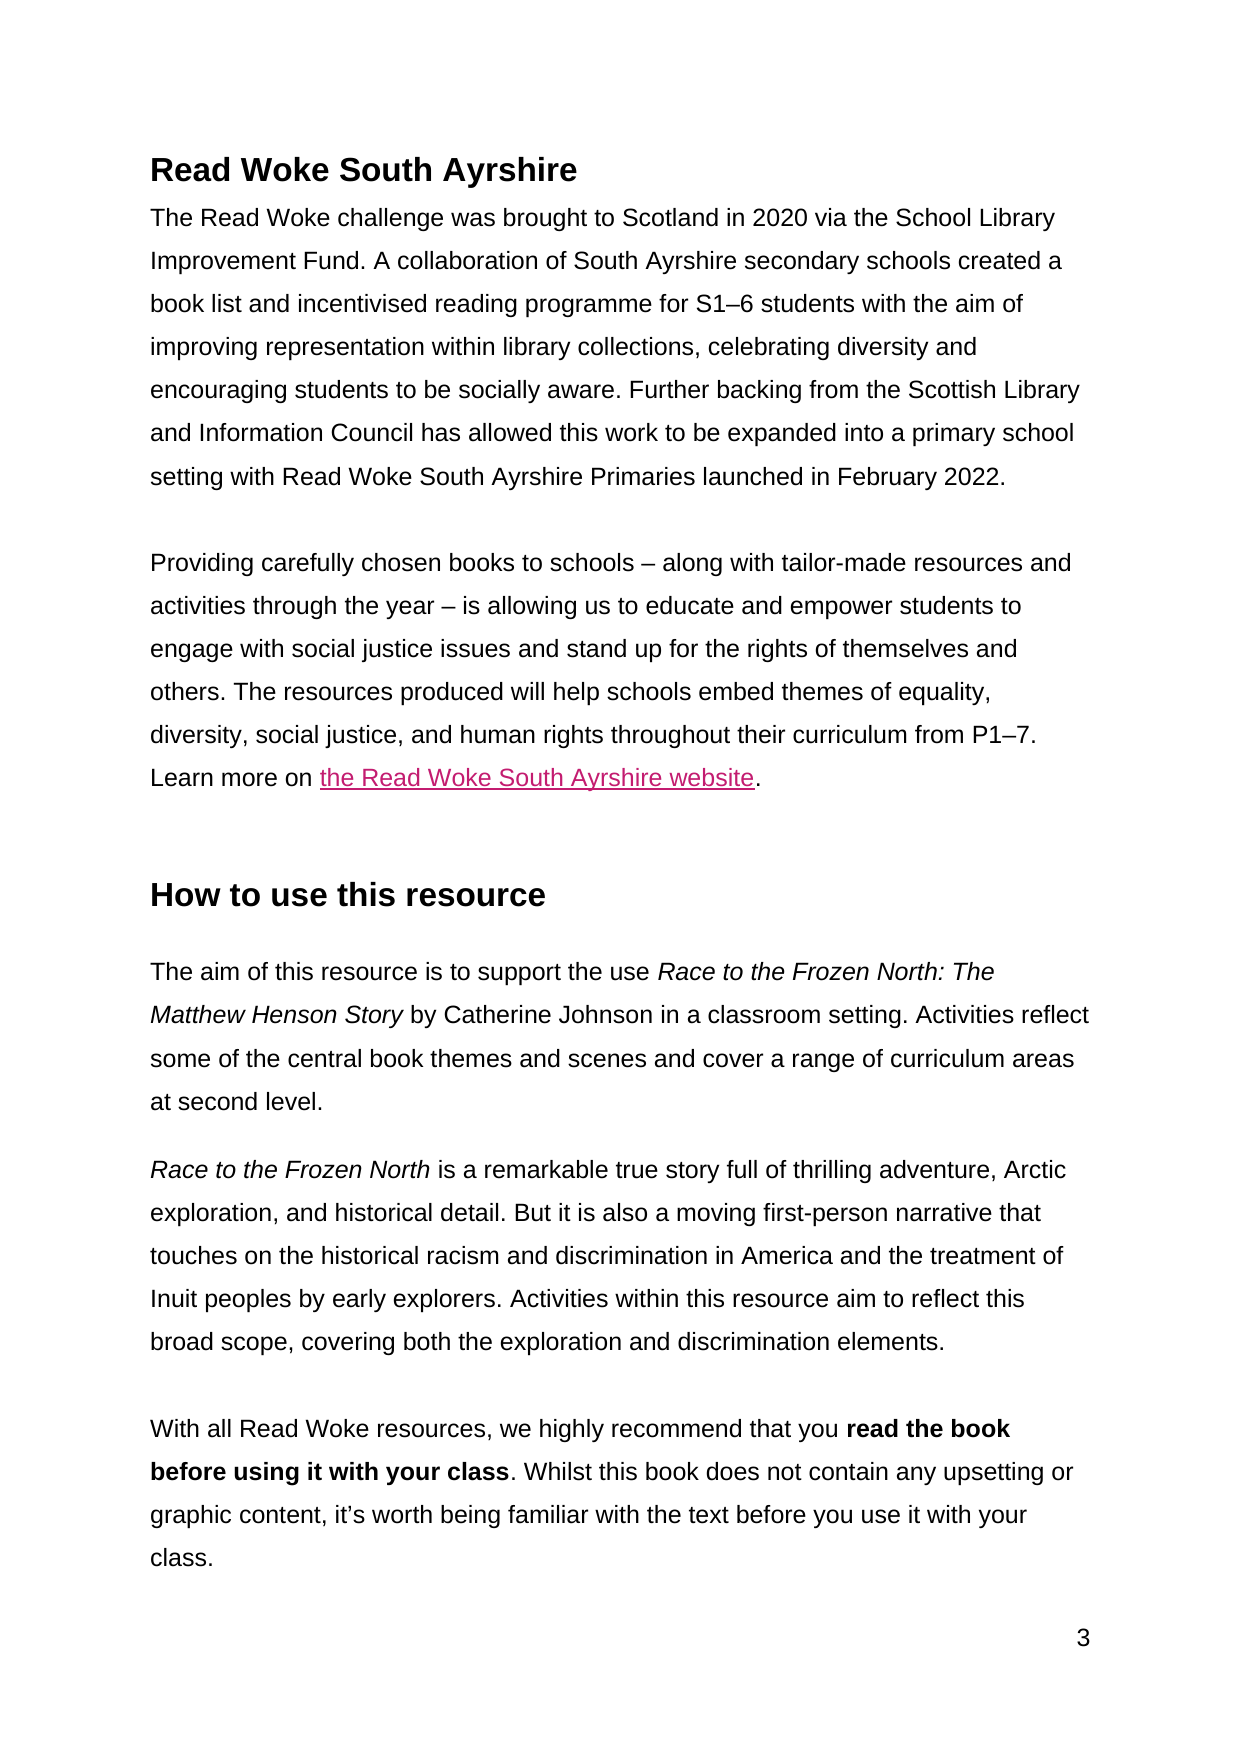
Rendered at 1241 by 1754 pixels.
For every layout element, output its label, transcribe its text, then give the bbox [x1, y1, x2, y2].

text The aim of this resource is to support the use Race to the Frozen North: The Matthew Henson Story by Catherine Johnson in a classroom setting. Activities reflect some of the central book themes and scenes and cover a range of curriculum areas at second level. [150, 957, 1090, 1115]
subtitle How to use this resource [150, 875, 1090, 913]
text Read Woke South Ayrshire The Read Woke challenge was brought to Scotland in 2020 via the School Library Improvement Fund. A collaboration of South Ayrshire secondary schools created a book list and incentivised reading programme for S1–6 students with the aim of improving representation within library collections, celebrating diversity and encouraging students to be socially aware. Further backing from the Scottish Library and Information Council has allowed this work to be expanded into a primary school setting with Read Woke South Ayrshire Primaries launched in February 2022. Providing carefully chosen books to schools – along with tailor-made resources and activities through the year – is allowing us to educate and empower students to engage with social justice issues and stand up for the rights of themselves and others. The resources produced will help schools embed themes of equality, diversity, social justice, and human rights throughout their curriculum from P1–7. Learn more on the Read Woke South Ayrshire website. [150, 150, 1090, 835]
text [150, 1155, 1090, 1572]
